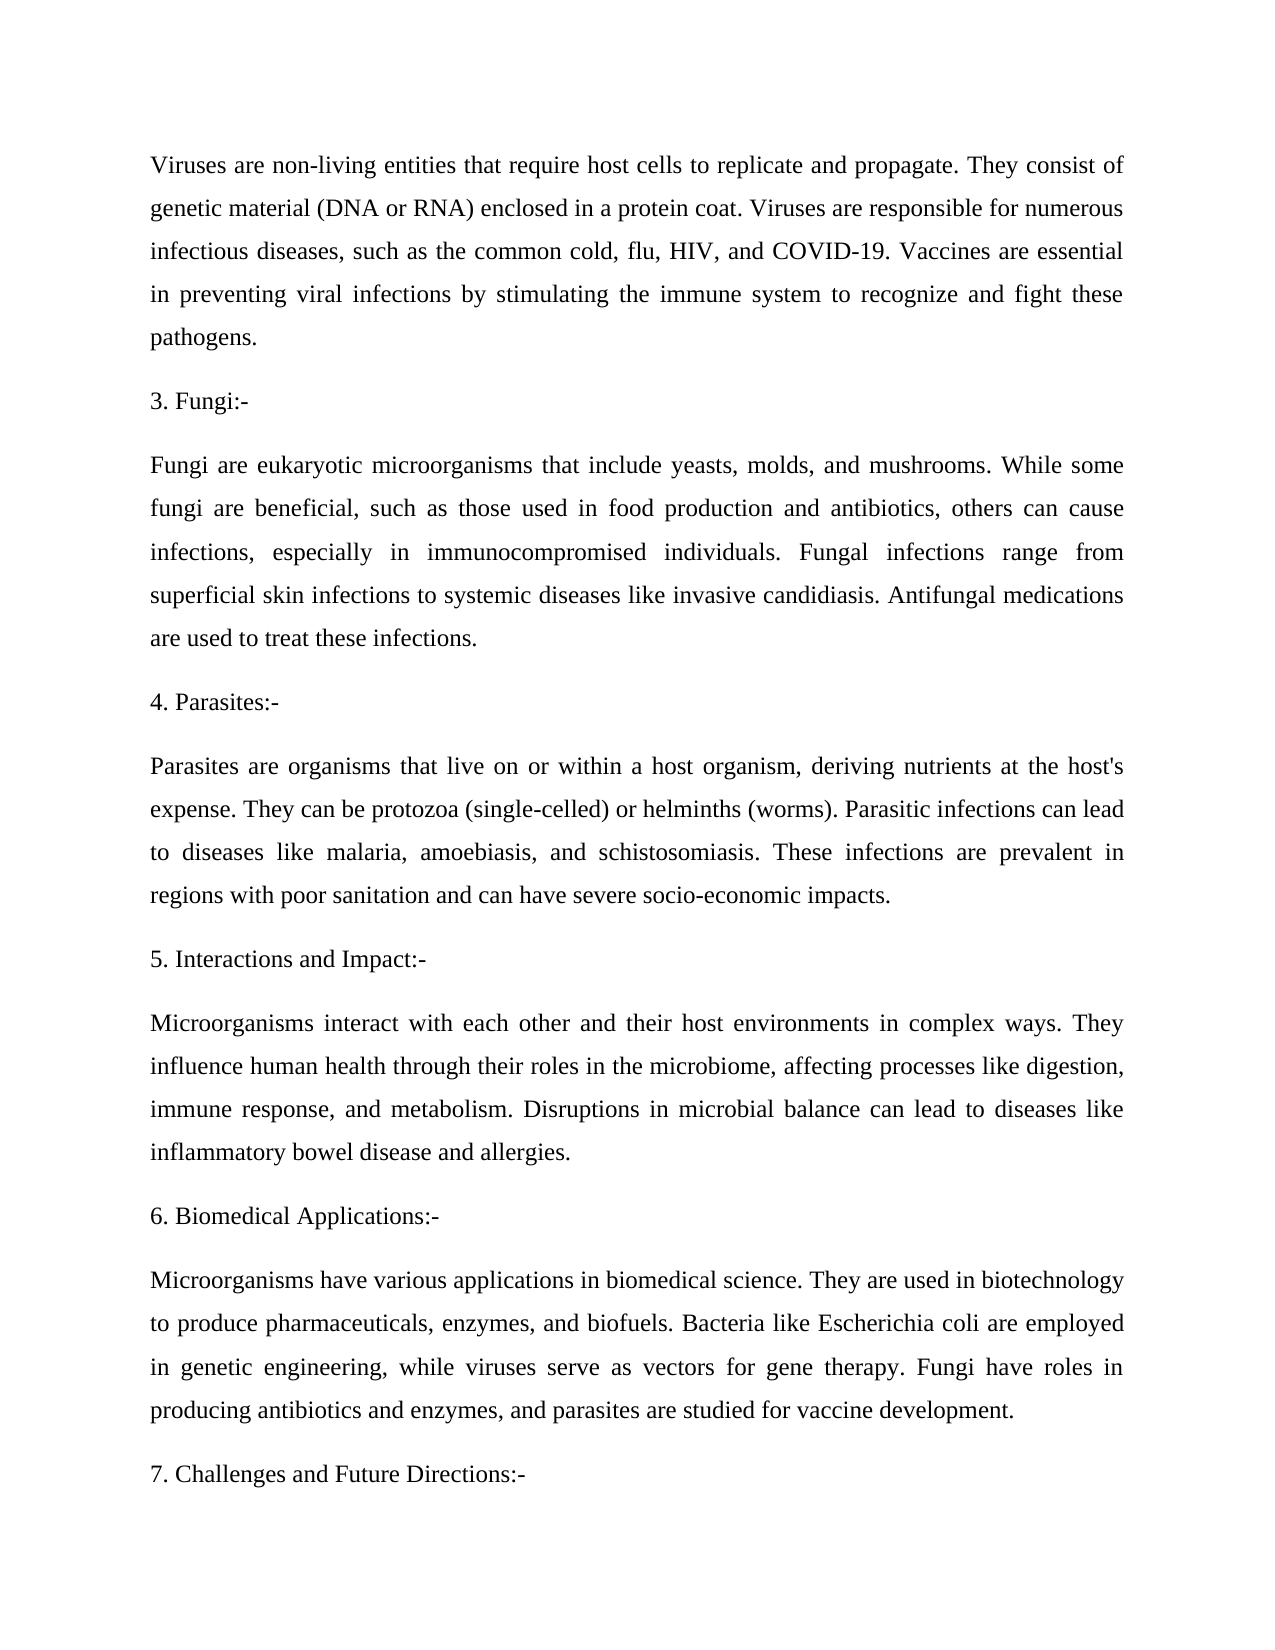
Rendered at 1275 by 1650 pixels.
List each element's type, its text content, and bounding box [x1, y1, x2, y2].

text 3. Fungi:- [150, 386, 1125, 415]
text 7. Challenges and Future Directions:- [150, 1459, 1125, 1487]
text Viruses are non-living entities that require host cells to replicate and propagate. They consist of genetic material (DNA or RNA) enclosed in a protein coat. Viruses are responsible for numerous infectious diseases, such as the common cold, flu, HIV, and COVID-19. Vaccines are essential in preventing viral infections by stimulating the immune system to recognize and fight these pathogens. [150, 150, 1125, 351]
text 5. Interactions and Impact:- [150, 944, 1125, 973]
text Fungi are eukaryotic microorganisms that include yeasts, molds, and mushrooms. While some fungi are beneficial, such as those used in food production and antibiotics, others can cause infections, especially in immunocompromised individuals. Fungal infections range from superficial skin infections to systemic diseases like invasive candidiasis. Antifungal medications are used to treat these infections. [150, 450, 1125, 652]
text Microorganisms interact with each other and their host environments in complex ways. They influence human health through their roles in the microbiome, affecting processes like digestion, immune response, and metabolism. Disruptions in microbial balance can lead to diseases like inflammatory bowel disease and allergies. [150, 1008, 1125, 1166]
text 6. Biomedical Applications:- [150, 1201, 1125, 1230]
text Microorganisms have various applications in biomedical science. They are used in biotechnology to produce pharmaceuticals, enzymes, and biofuels. Bacteria like Escherichia coli are employed in genetic engineering, while viruses serve as vectors for gene therapy. Fungi have roles in producing antibiotics and enzymes, and parasites are studied for vaccine development. [150, 1265, 1125, 1423]
text Parasites are organisms that live on or within a host organism, deriving nutrients at the host's expense. They can be protozoa (single-celled) or helminths (worms). Parasitic infections can lead to diseases like malaria, amoebiasis, and schistosomiasis. These infections are prevalent in regions with poor sanitation and can have severe socio-economic impacts. [150, 751, 1125, 909]
text 4. Parasites:- [150, 687, 1125, 716]
